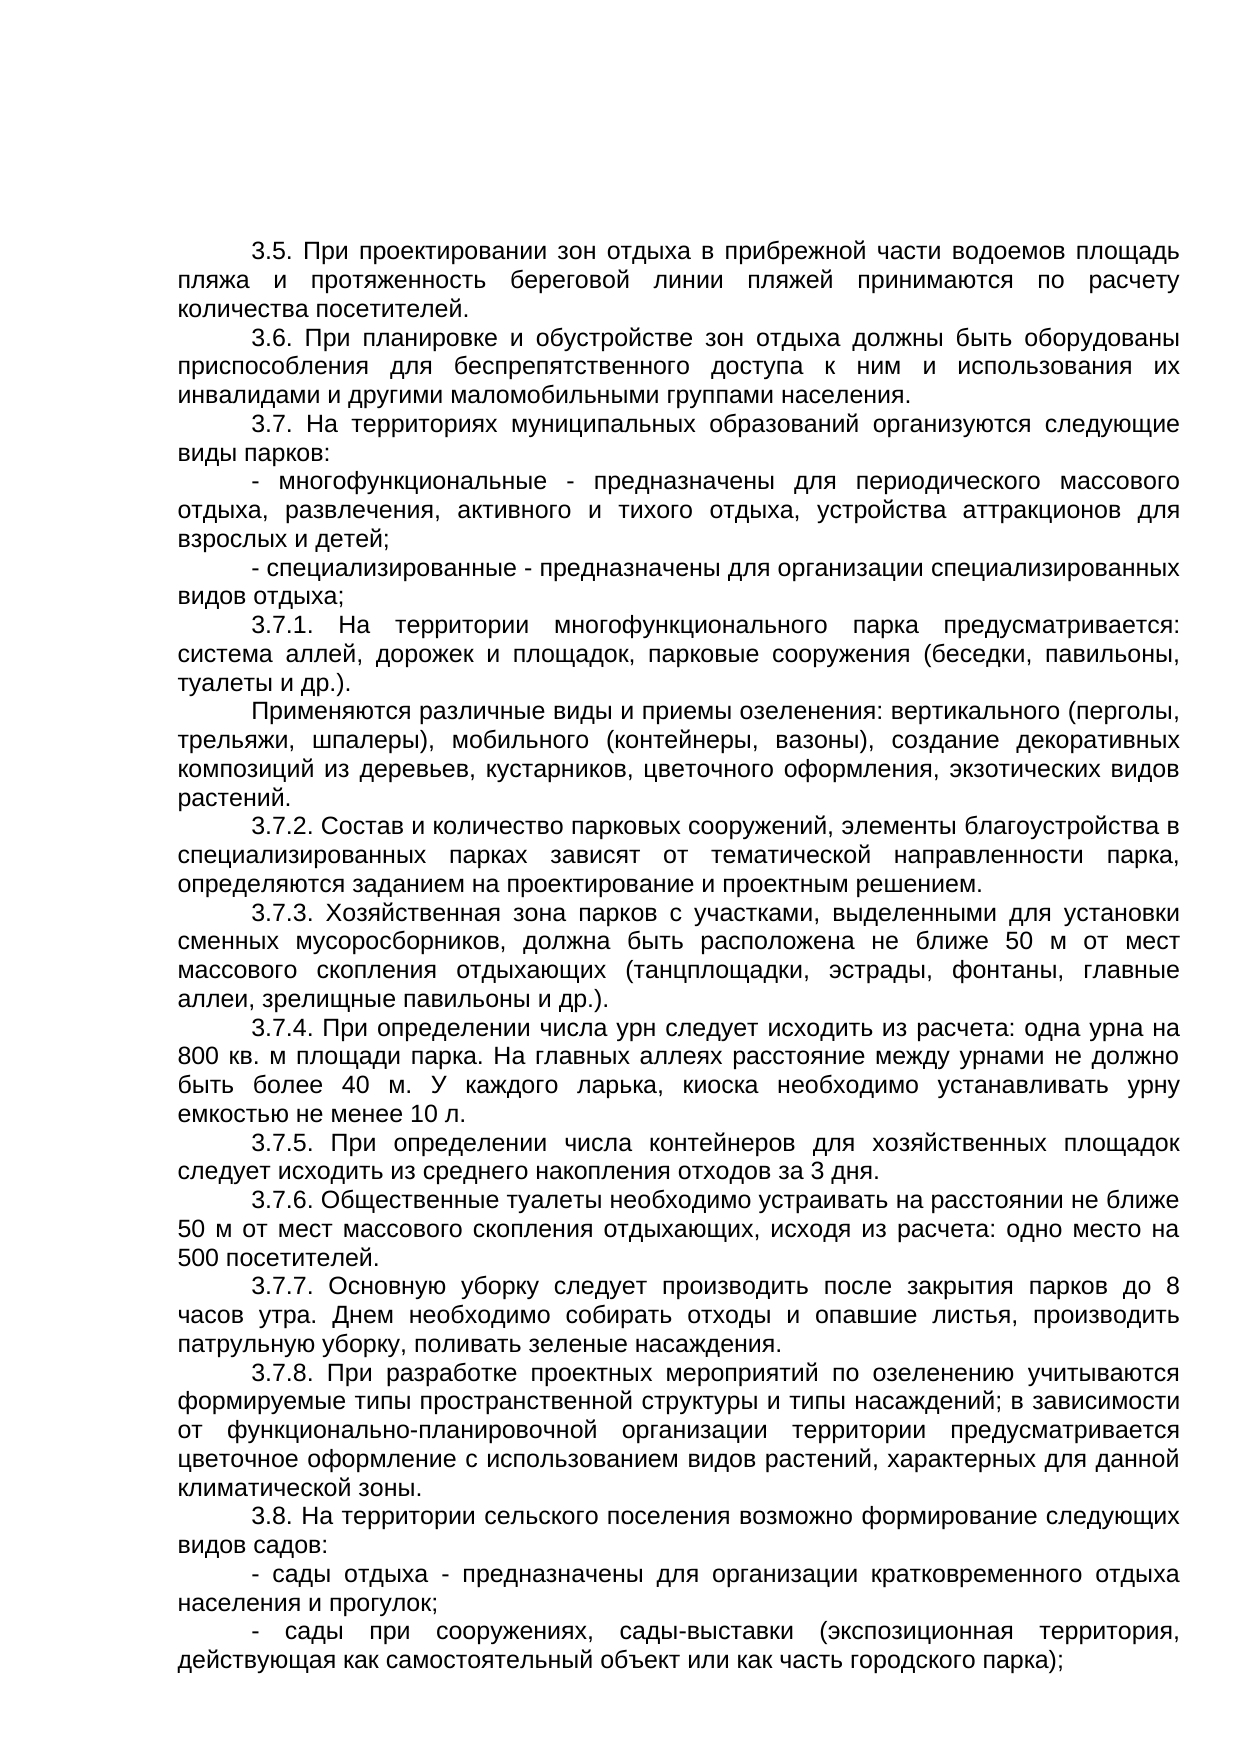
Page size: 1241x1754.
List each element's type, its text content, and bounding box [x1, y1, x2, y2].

text - многофункциональные - предназначены для периодического массового отдыха, развлечения, активного и тихого отдыха, устройства аттракционов для взрослых и детей; [177, 466, 1181, 552]
text 3.7. На территориях муниципальных образований организуются следующие виды парков: [177, 409, 1181, 466]
text 3.6. При планировке и обустройстве зон отдыха должны быть оборудованы приспособления для беспрепятственного доступа к ним и использования их инвалидами и другими маломобильными группами населения. [177, 322, 1181, 409]
text 3.7.2. Состав и количество парковых сооружений, элементы благоустройства в специализированных парках зависят от тематической направленности парка, определяются заданием на проектирование и проектным решением. [177, 811, 1181, 897]
text 3.7.4. При определении числа урн следует исходить из расчета: одна урна на 800 кв. м площади парка. На главных аллеях расстояние между урнами не должно быть более 40 м. У каждого ларька, киоска необходимо устанавливать урну емкостью не менее 10 л. [177, 1012, 1181, 1127]
text 3.7.3. Хозяйственная зона парков с участками, выделенными для установки сменных мусоросборников, должна быть расположена не ближе 50 м от мест массового скопления отдыхающих (танцплощадки, эстрады, фонтаны, главные аллеи, зрелищные павильоны и др.). [177, 897, 1181, 1012]
text 3.7.7. Основную уборку следует производить после закрытия парков до 8 часов утра. Днем необходимо собирать отходы и опавшие листья, производить патрульную уборку, поливать зеленые насаждения. [177, 1271, 1181, 1357]
text 3.7.1. На территории многофункционального парка предусматривается: система аллей, дорожек и площадок, парковые сооружения (беседки, павильоны, туалеты и др.). [177, 610, 1181, 696]
text 3.5. При проектировании зон отдыха в прибрежной части водоемов площадь пляжа и протяженность береговой линии пляжей принимаются по расчету количества посетителей. [177, 236, 1181, 322]
text Применяются различные виды и приемы озеленения: вертикального (перголы, трельяжи, шпалеры), мобильного (контейнеры, вазоны), создание декоративных композиций из деревьев, кустарников, цветочного оформления, экзотических видов растений. [177, 696, 1181, 811]
text - сады отдыха - предназначены для организации кратковременного отдыха населения и прогулок; [177, 1559, 1181, 1616]
text 3.7.8. При разработке проектных мероприятий по озеленению учитываются формируемые типы пространственной структуры и типы насаждений; в зависимости от функционально-планировочной организации территории предусматривается цветочное оформление с использованием видов растений, характерных для данной климатической зоны. [177, 1357, 1181, 1501]
text 3.8. На территории сельского поселения возможно формирование следующих видов садов: [177, 1501, 1181, 1559]
text 3.7.5. При определении числа контейнеров для хозяйственных площадок следует исходить из среднего накопления отходов за 3 дня. [177, 1127, 1181, 1185]
text 3.7.6. Общественные туалеты необходимо устраивать на расстоянии не ближе 50 м от мест массового скопления отдыхающих, исходя из расчета: одно место на 500 посетителей. [177, 1185, 1181, 1271]
text - специализированные - предназначены для организации специализированных видов отдыха; [177, 552, 1181, 610]
text - сады при сооружениях, сады-выставки (экспозиционная территория, действующая как самостоятельный объект или как часть городского парка); [177, 1616, 1181, 1674]
